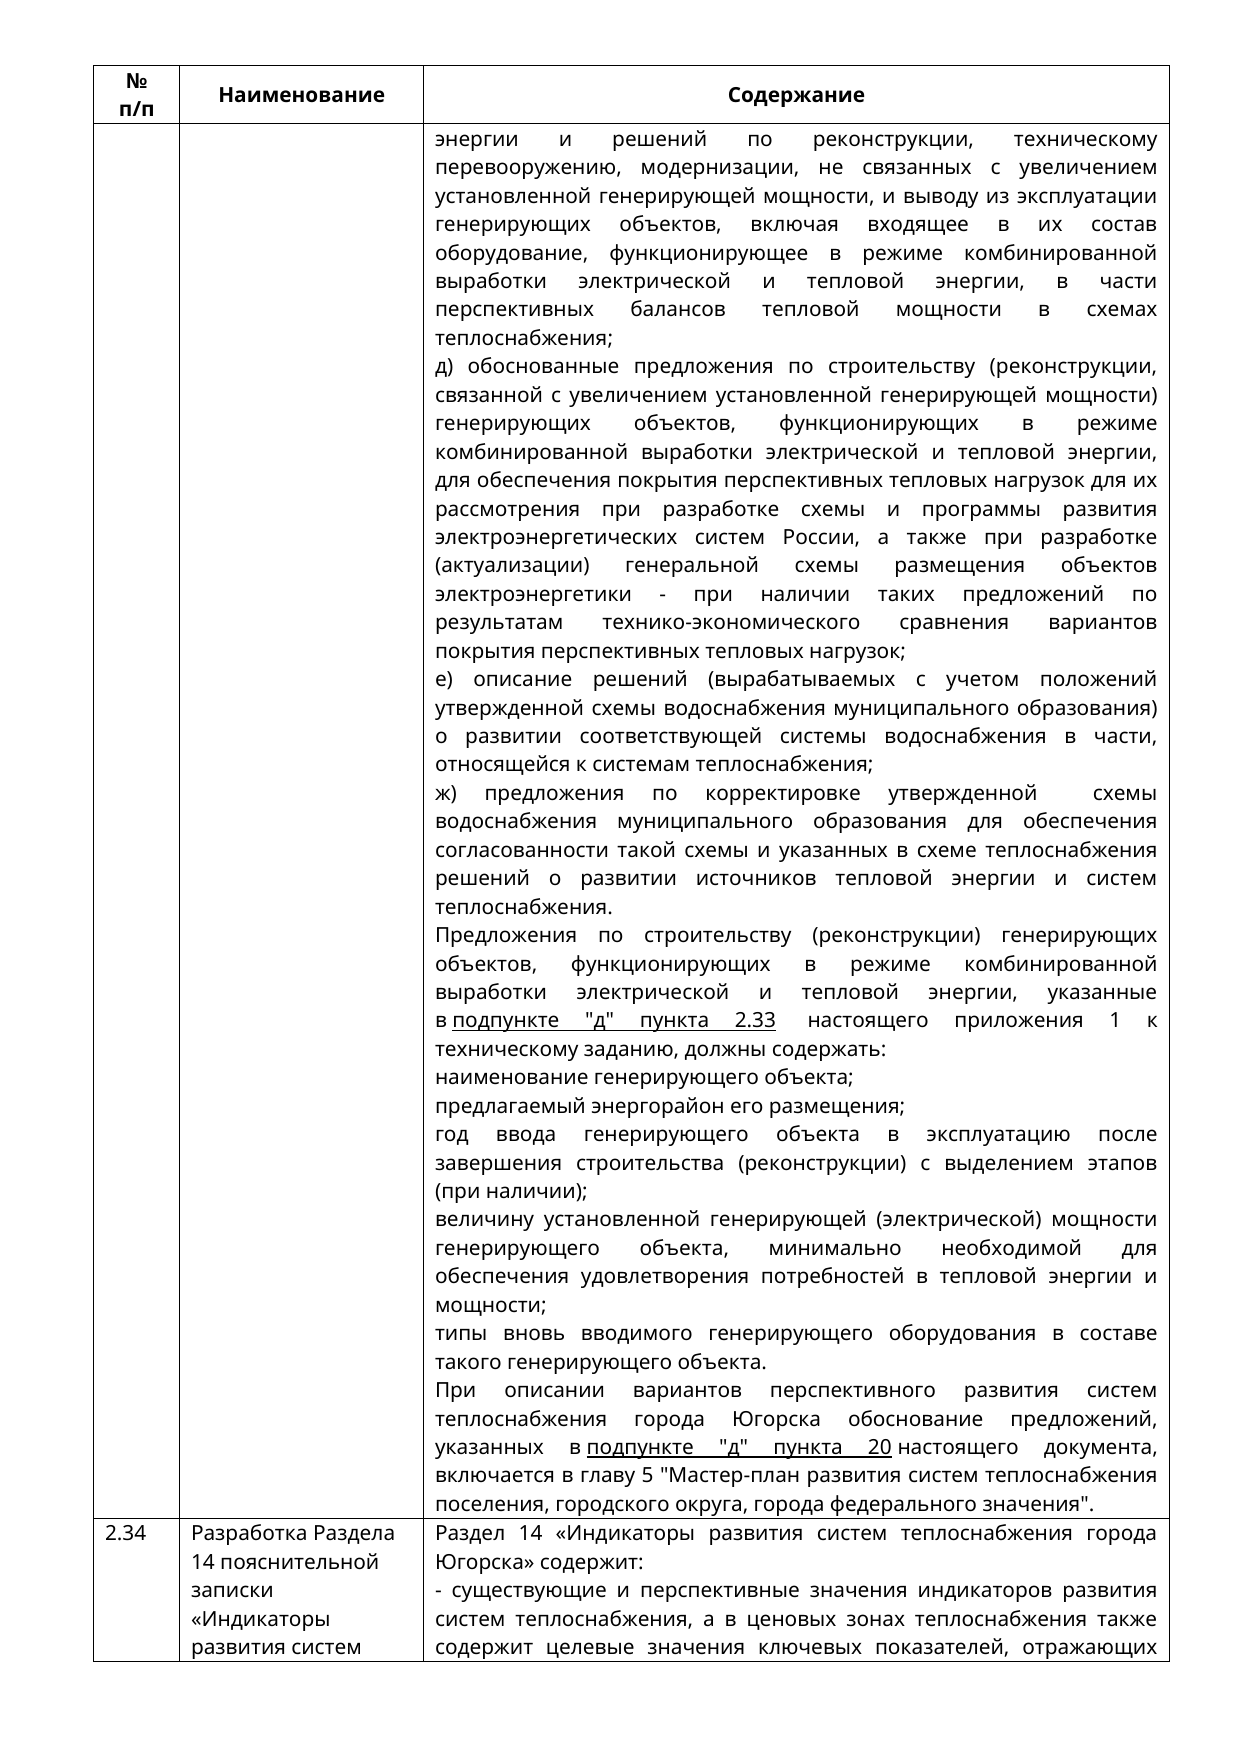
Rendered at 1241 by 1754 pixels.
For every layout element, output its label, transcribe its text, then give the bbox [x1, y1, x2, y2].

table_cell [180, 124, 423, 1517]
table_header № п/п [94, 66, 179, 123]
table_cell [180, 1519, 423, 1661]
table_cell [94, 1519, 179, 1661]
table_cell [94, 124, 179, 1517]
table_header Наименование [180, 66, 423, 123]
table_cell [424, 124, 1169, 1517]
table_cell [424, 1519, 1169, 1661]
table_header Содержание [424, 66, 1169, 123]
